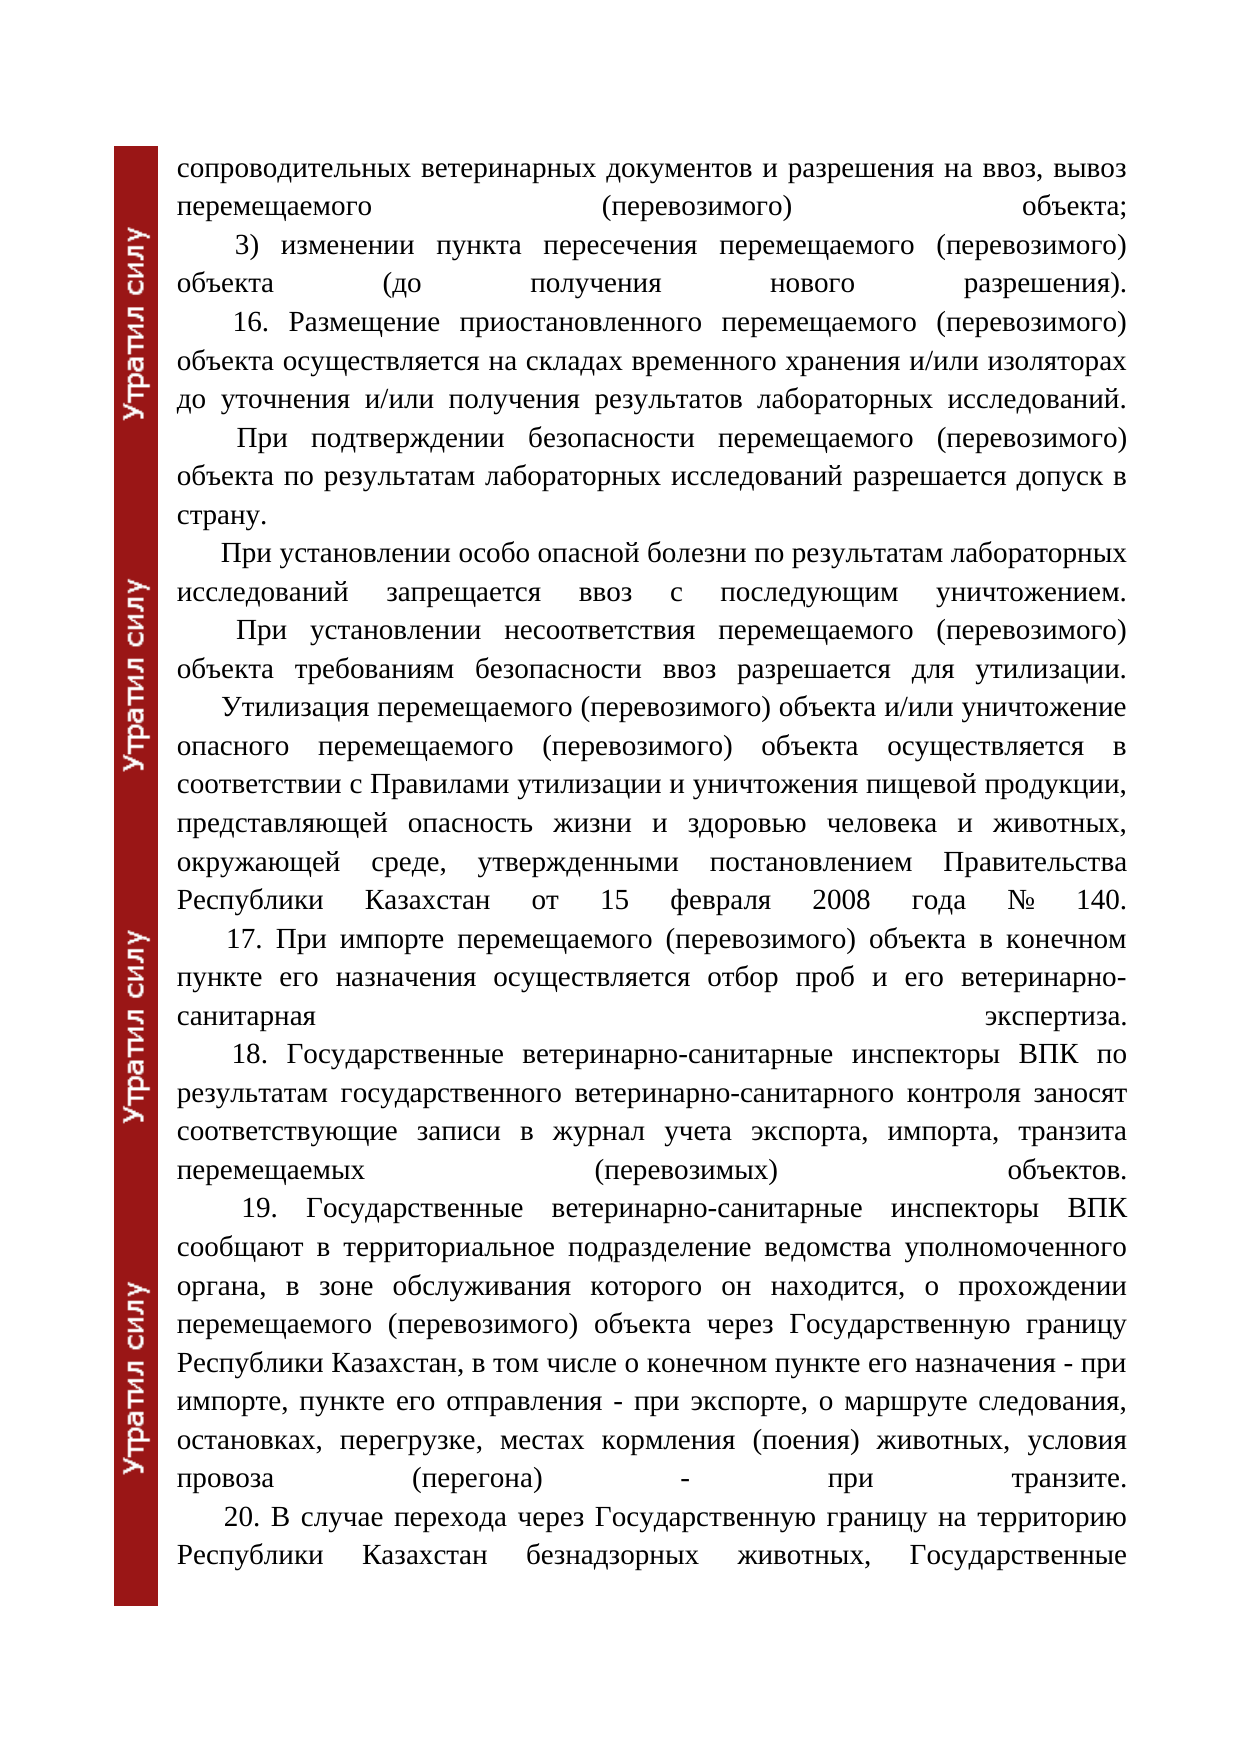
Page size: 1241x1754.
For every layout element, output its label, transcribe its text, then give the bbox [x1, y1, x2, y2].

picture [114, 146, 158, 150]
picture [114, 1571, 158, 1606]
